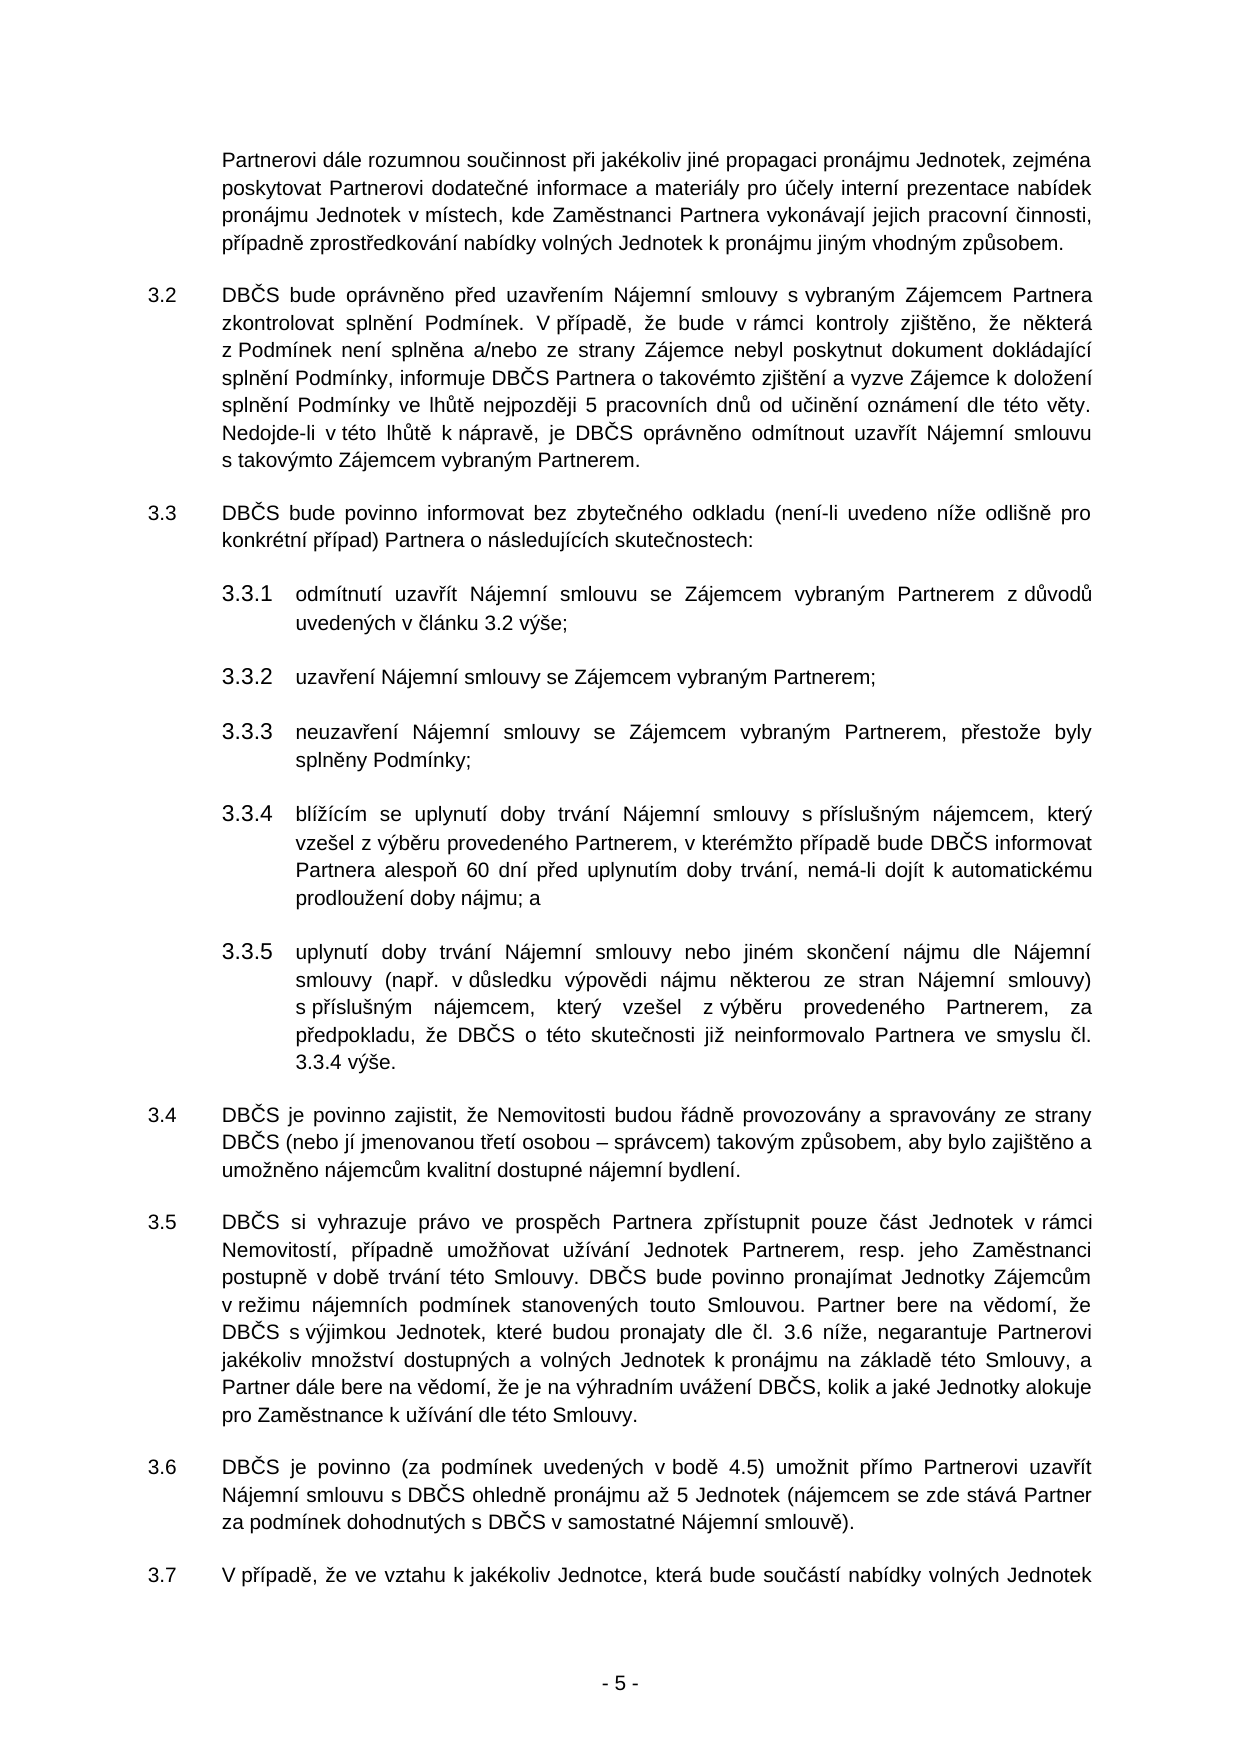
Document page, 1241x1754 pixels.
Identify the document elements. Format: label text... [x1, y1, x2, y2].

subtitle DBČS je povinno (za podmínek uvedených v bodě 4.5) umožnit přímo Partnerovi uzavřít Nájemní smlouvu s DBČS ohledně pronájmu až 5 Jednotek (nájemcem se zde stává Partner za podmínek dohodnutých s DBČS v samostatné Nájemní smlouvě). [148, 1455, 1092, 1534]
subtitle odmítnutí uzavřít Nájemní smlouvu se Zájemcem vybraným Partnerem z důvodů uvedených v článku 3.2 výše; [222, 580, 1092, 634]
subtitle DBČS bude oprávněno před uzavřením Nájemní smlouvy s vybraným Zájemcem Partnera zkontrolovat splnění Podmínek. V případě, že bude v rámci kontroly zjištěno, že některá z Podmínek není splněna a/nebo ze strany Zájemce nebyl poskytnut dokument dokládající splnění Podmínky, informuje DBČS Partnera o takovémto zjištění a vyzve Zájemce k doložení splnění Podmínky ve lhůtě nejpozději 5 pracovních dnů od učinění oznámení dle této věty. Nedojde-li v této lhůtě k nápravě, je DBČS oprávněno odmítnout uzavřít Nájemní smlouvu s takovýmto Zájemcem vybraným Partnerem. [148, 283, 1092, 472]
subtitle blížícím se uplynutí doby trvání Nájemní smlouvy s příslušným nájemcem, který vzešel z výběru provedeného Partnerem, v kterémžto případě bude DBČS informovat Partnera alespoň 60 dní před uplynutím doby trvání, nemá-li dojít k automatickému prodloužení doby nájmu; a [222, 800, 1092, 909]
subtitle DBČS si vyhrazuje právo ve prospěch Partnera zpřístupnit pouze část Jednotek v rámci Nemovitostí, případně umožňovat užívání Jednotek Partnerem, resp. jeho Zaměstnanci postupně v době trvání této Smlouvy. DBČS bude povinno pronajímat Jednotky Zájemcům v režimu nájemních podmínek stanovených touto Smlouvou. Partner bere na vědomí, že DBČS s výjimkou Jednotek, které budou pronajaty dle čl. 3.6 níže, negarantuje Partnerovi jakékoliv množství dostupných a volných Jednotek k pronájmu na základě této Smlouvy, a Partner dále bere na vědomí, že je na výhradním uvážení DBČS, kolik a jaké Jednotky alokuje pro Zaměstnance k užívání dle této Smlouvy. [148, 1210, 1092, 1427]
subtitle DBČS bude povinno informovat bez zbytečného odkladu (není-li uvedeno níže odlišně pro konkrétní případ) Partnera o následujících skutečnostech: [148, 500, 1092, 552]
subtitle uplynutí doby trvání Nájemní smlouvy nebo jiném skončení nájmu dle Nájemní smlouvy (např. v důsledku výpovědi nájmu některou ze stran Nájemní smlouvy) s příslušným nájemcem, který vzešel z výběru provedeného Partnerem, za předpokladu, že DBČS o této skutečnosti již neinformovalo Partnera ve smyslu čl. 3.3.4 výše. [222, 938, 1092, 1074]
subtitle DBČS je povinno zajistit, že Nemovitosti budou řádně provozovány a spravovány ze strany DBČS (nebo jí jmenovanou třetí osobou – správcem) takovým způsobem, aby bylo zajištěno a umožněno nájemcům kvalitní dostupné nájemní bydlení. [148, 1103, 1092, 1182]
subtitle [148, 1563, 1092, 1587]
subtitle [148, 148, 1092, 254]
subtitle uzavření Nájemní smlouvy se Zájemcem vybraným Partnerem; [222, 663, 1092, 689]
subtitle neuzavření Nájemní smlouvy se Zájemcem vybraným Partnerem, přestože byly splněny Podmínky; [222, 718, 1092, 772]
